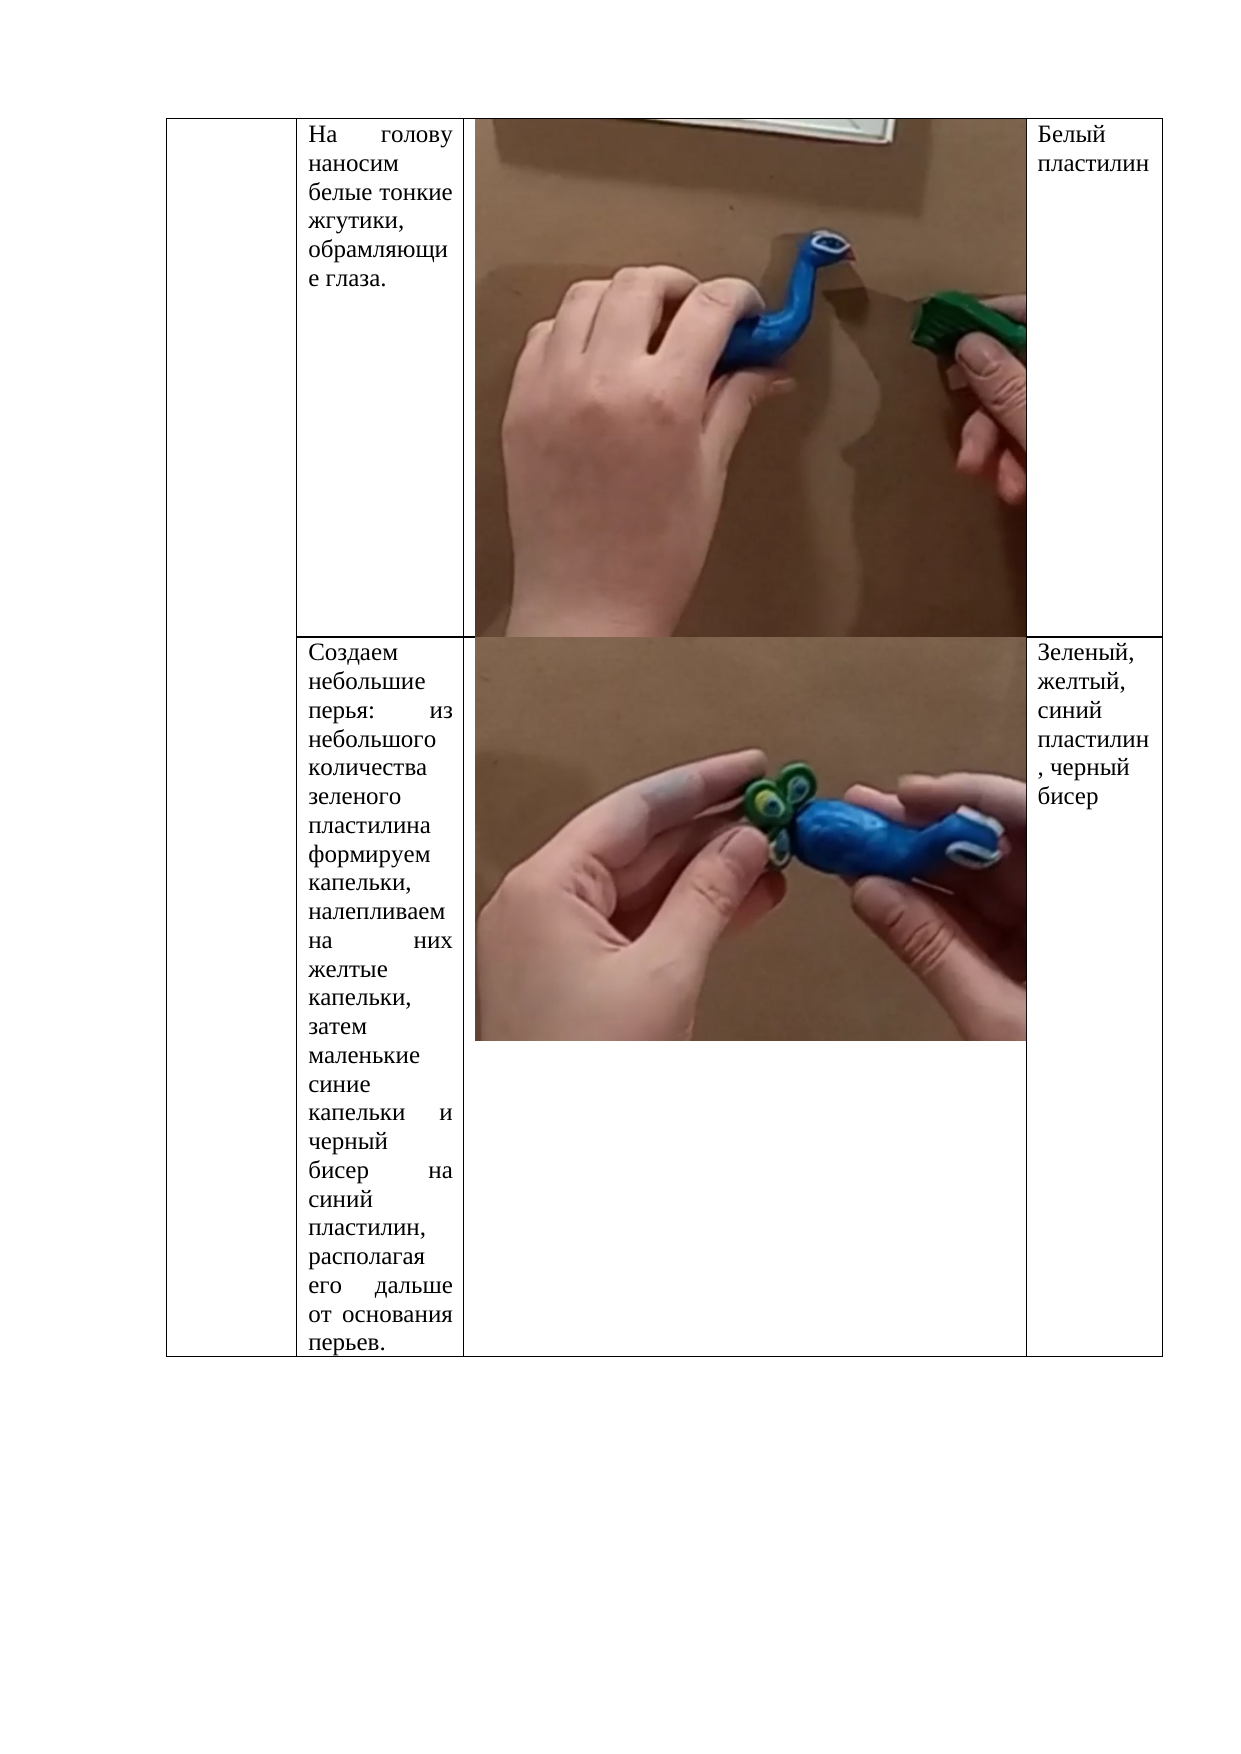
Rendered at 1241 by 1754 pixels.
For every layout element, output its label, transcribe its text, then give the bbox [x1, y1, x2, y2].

picture [475, 119, 1027, 1041]
table_cell Создаем небольшие перья: из небольшого количества зеленого пластилина формируем капельки, налепливаем на них желтые капельки, затем маленькие синие капельки и черный бисер на синий пластилин, располагая его дальше от основания перьев. [297, 638, 463, 1356]
table_cell [464, 638, 1026, 1356]
table_cell [464, 119, 475, 636]
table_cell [1027, 638, 1162, 1356]
table_cell На голову наносим белые тонкие жгутики, обрамляющие глаза. [297, 119, 463, 636]
table_cell Белый пластилин [1027, 119, 1162, 636]
